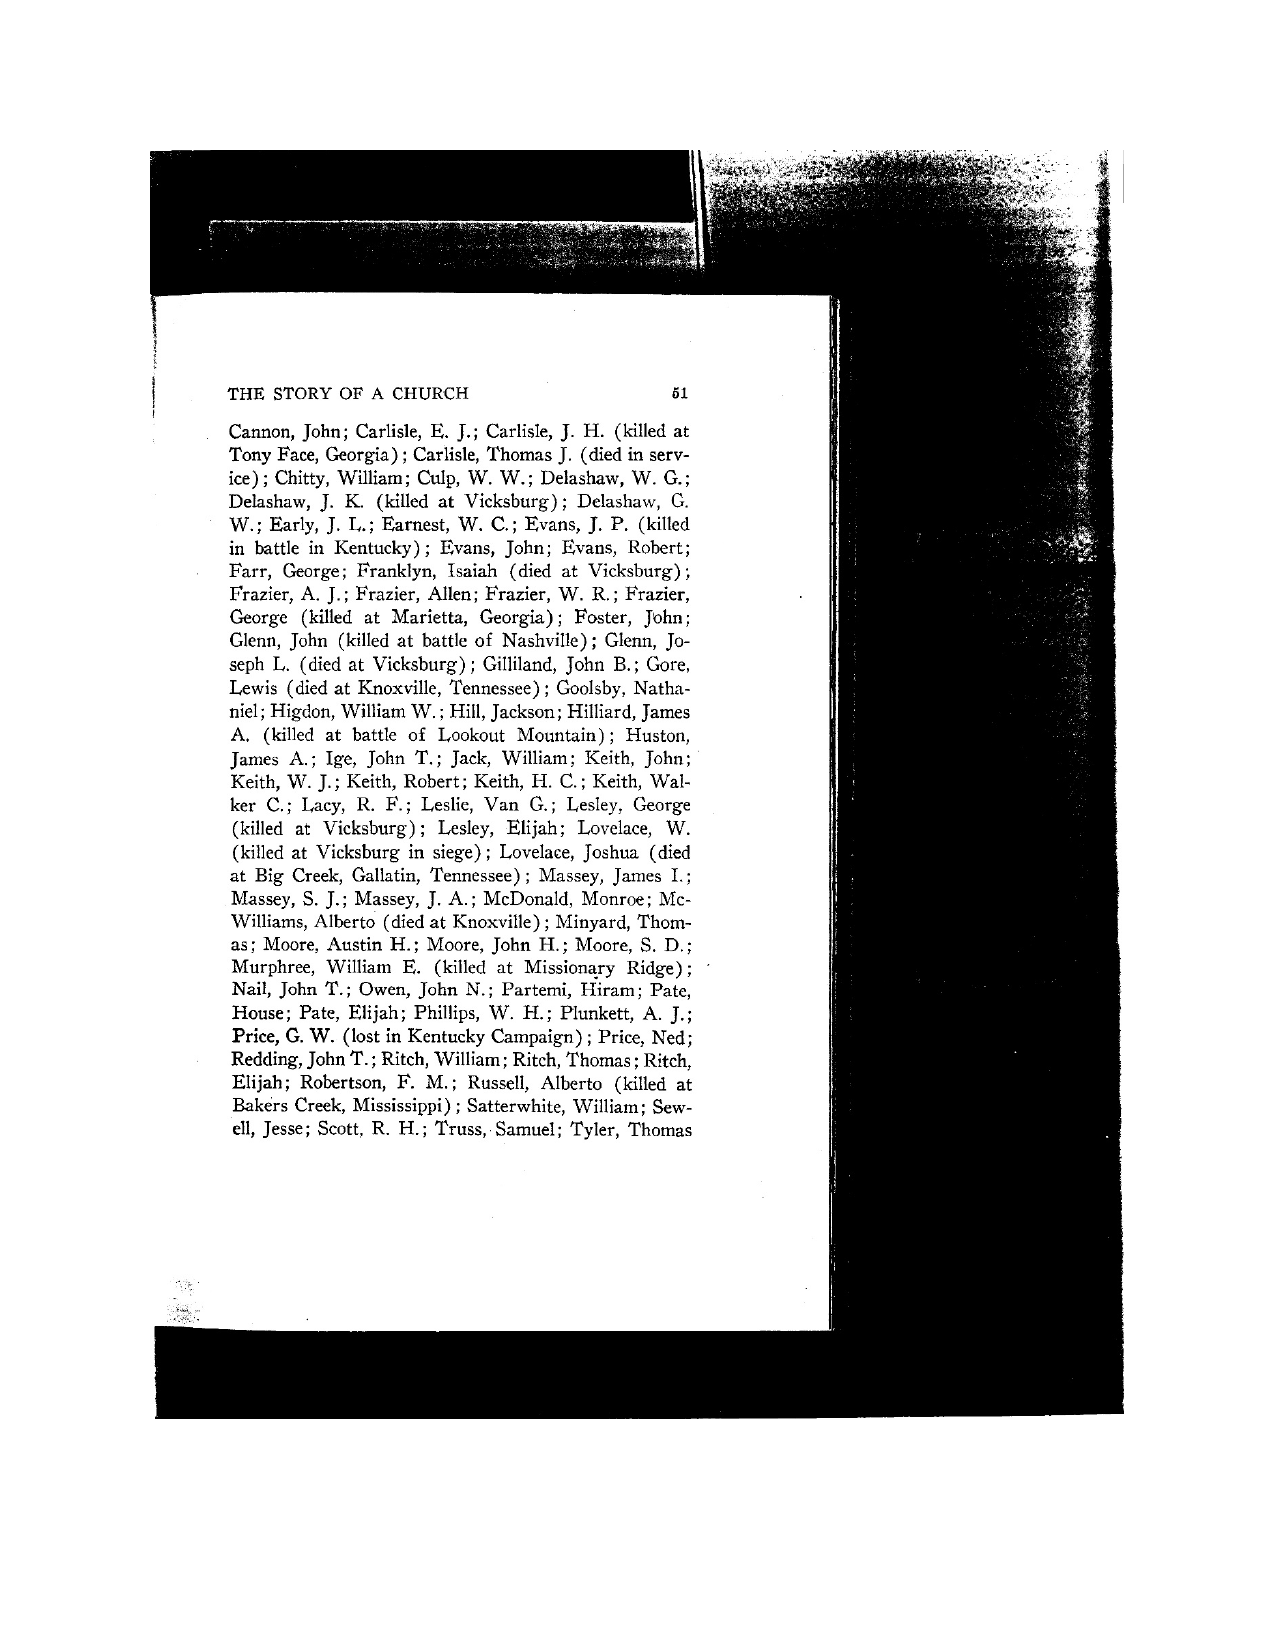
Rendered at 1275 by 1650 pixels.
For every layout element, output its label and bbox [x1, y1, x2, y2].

picture [150, 150, 1124, 1419]
